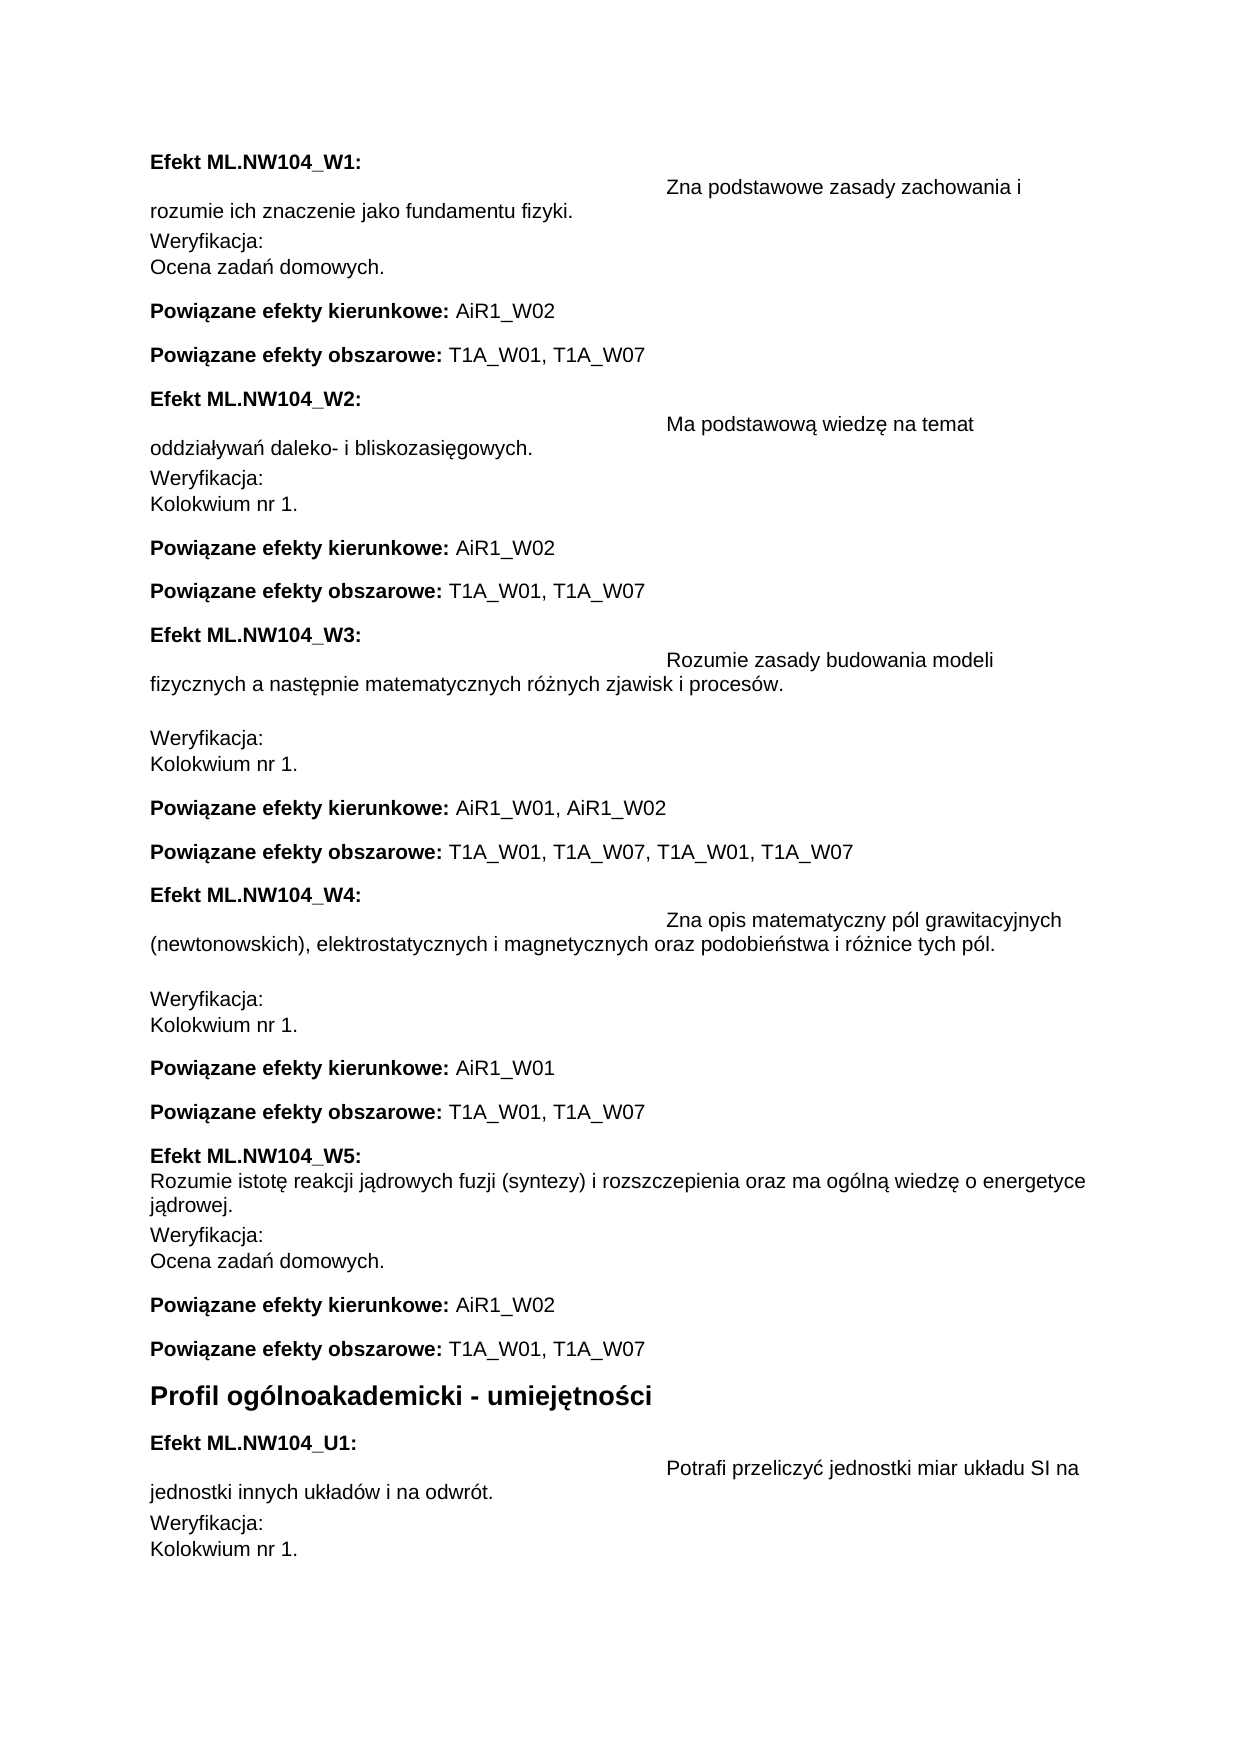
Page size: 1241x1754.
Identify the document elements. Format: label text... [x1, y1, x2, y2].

text Ma podstawową wiedzę na temat oddziaływań daleko- i bliskozasięgowych. [150, 411, 1090, 459]
text Weryfikacja: [150, 986, 1090, 1010]
text Efekt ML.NW104_W5: [150, 1144, 1090, 1168]
text Powiązane efekty kierunkowe: AiR1_W02 [150, 535, 1090, 559]
text Weryfikacja: [150, 726, 1090, 750]
text Efekt ML.NW104_U1: [150, 1431, 1090, 1455]
text Powiązane efekty obszarowe: T1A_W01, T1A_W07 [150, 1336, 1090, 1360]
text Zna podstawowe zasady zachowania i rozumie ich znaczenie jako fundamentu fizyki. [150, 175, 1090, 223]
text Efekt ML.NW104_W4: [150, 883, 1090, 907]
text Rozumie zasady budowania modeli fizycznych a następnie matematycznych różnych zjawisk i procesów. [150, 648, 1090, 720]
text Kolokwium nr 1. [150, 1012, 1090, 1036]
text Ocena zadań domowych. [150, 255, 1090, 279]
text Powiązane efekty obszarowe: T1A_W01, T1A_W07 [150, 1100, 1090, 1124]
text Weryfikacja: [150, 1510, 1090, 1534]
text Weryfikacja: [150, 466, 1090, 489]
text Powiązane efekty kierunkowe: AiR1_W01, AiR1_W02 [150, 796, 1090, 820]
subtitle Profil ogólnoakademicki - umiejętności [150, 1380, 1090, 1411]
text Powiązane efekty obszarowe: T1A_W01, T1A_W07 [150, 579, 1090, 603]
text Kolokwium nr 1. [150, 1536, 1090, 1560]
text Potrafi przeliczyć jednostki miar układu SI na jednostki innych układów i na odwrót. [150, 1456, 1090, 1504]
text Powiązane efekty kierunkowe: AiR1_W01 [150, 1056, 1090, 1080]
text Weryfikacja: [150, 1223, 1090, 1247]
text Powiązane efekty kierunkowe: AiR1_W02 [150, 299, 1090, 323]
text Ocena zadań domowych. [150, 1249, 1090, 1273]
text Powiązane efekty kierunkowe: AiR1_W02 [150, 1293, 1090, 1317]
text Kolokwium nr 1. [150, 492, 1090, 516]
text Efekt ML.NW104_W1: [150, 150, 1090, 174]
text Zna opis matematyczny pól grawitacyjnych (newtonowskich), elektrostatycznych i magnetycznych oraz podobieństwa i różnice tych pól. [150, 908, 1090, 980]
text Efekt ML.NW104_W2: [150, 386, 1090, 410]
text Kolokwium nr 1. [150, 752, 1090, 776]
text Weryfikacja: [150, 229, 1090, 253]
text Efekt ML.NW104_W3: [150, 623, 1090, 647]
text Powiązane efekty obszarowe: T1A_W01, T1A_W07 [150, 343, 1090, 367]
text Rozumie istotę reakcji jądrowych fuzji (syntezy) i rozszczepienia oraz ma ogólną wiedzę o energetyce jądrowej. [150, 1169, 1090, 1217]
text Powiązane efekty obszarowe: T1A_W01, T1A_W07, T1A_W01, T1A_W07 [150, 839, 1090, 863]
